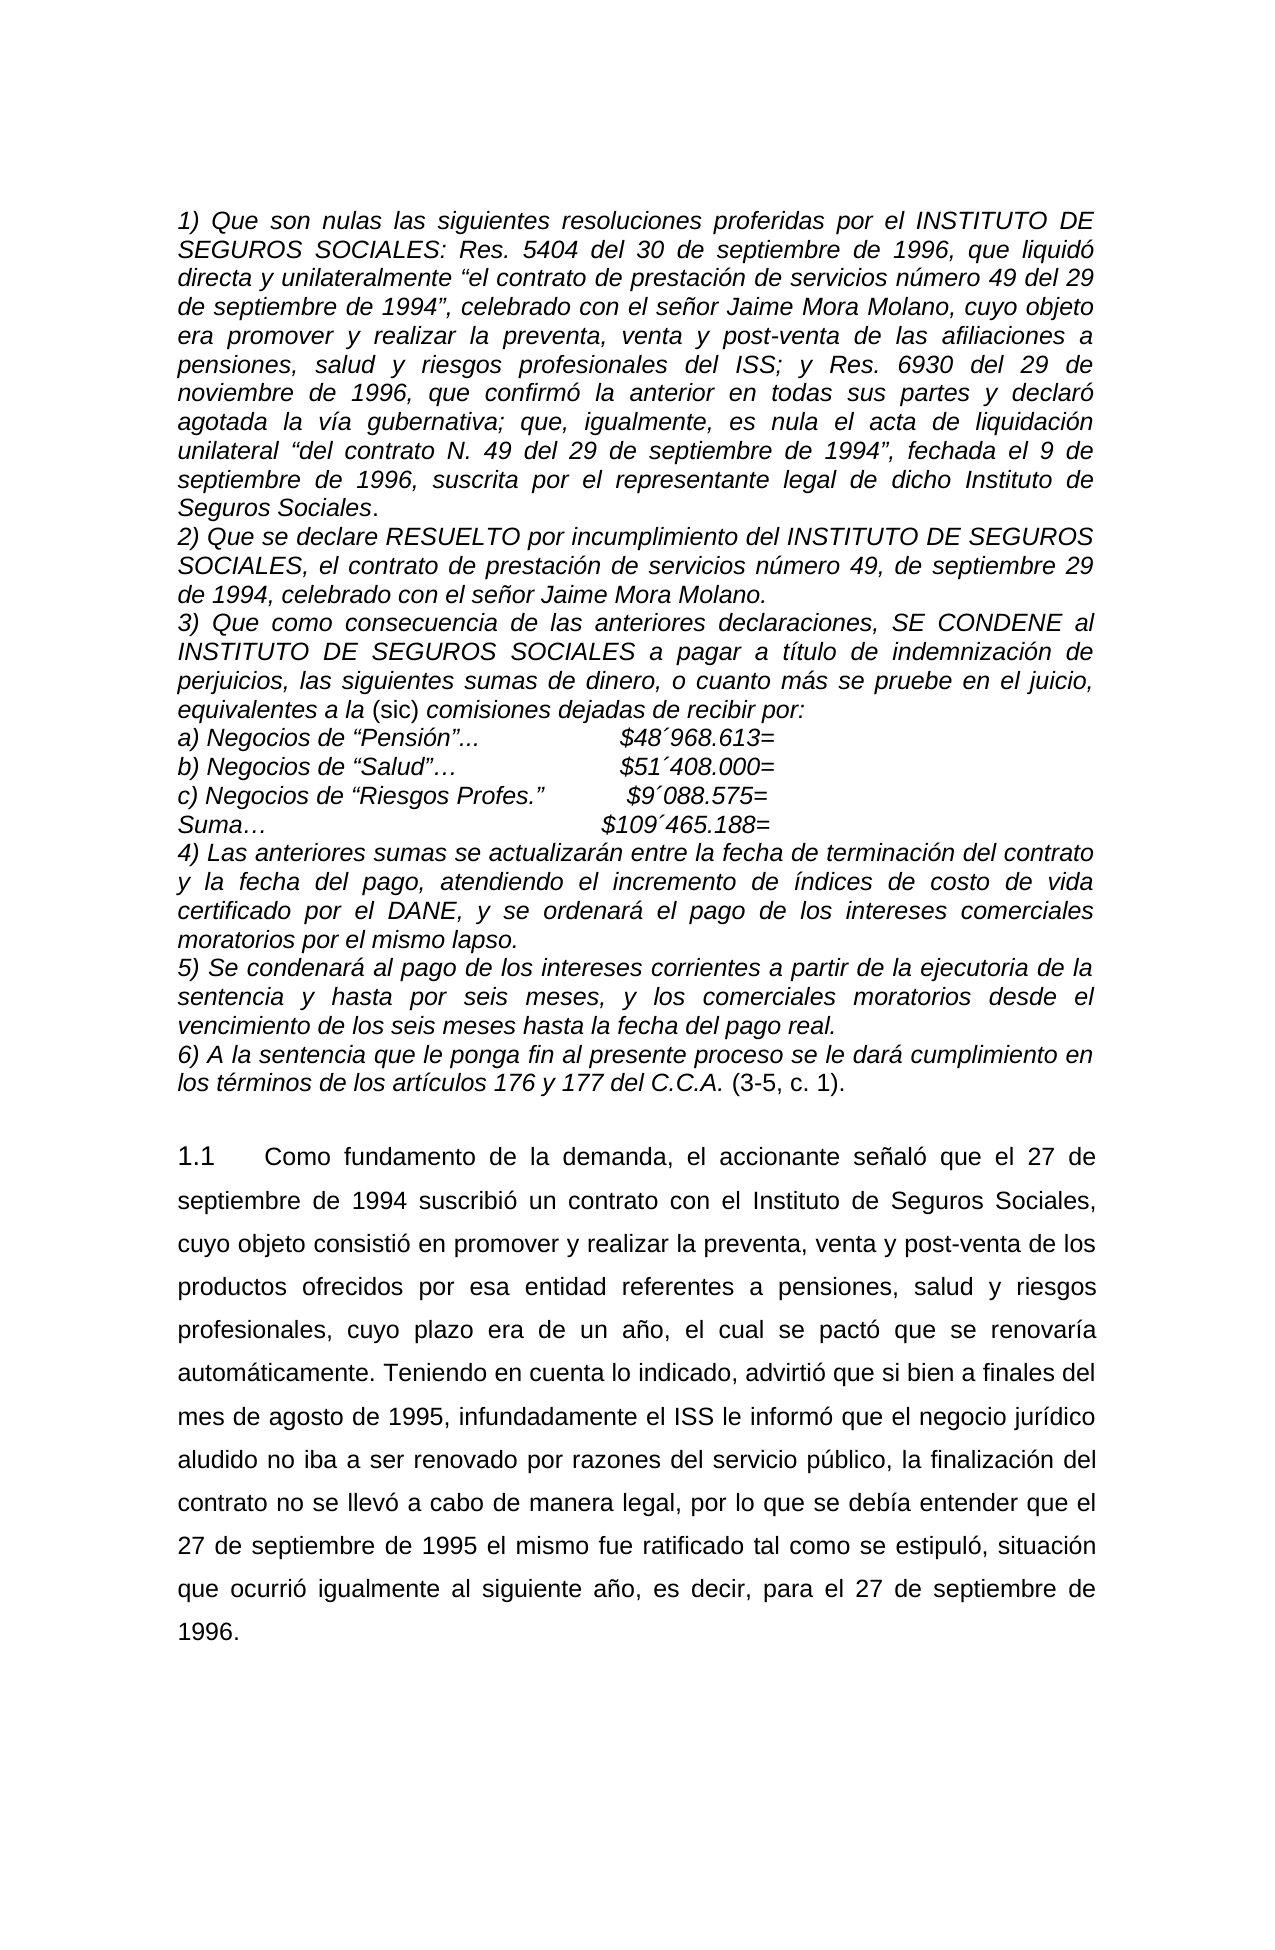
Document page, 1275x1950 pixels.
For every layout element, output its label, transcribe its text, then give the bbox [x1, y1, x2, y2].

list Como fundamento de la demanda, el accionante señaló que el 27 de septiembre de 1994 suscribió un contrato con el Instituto de Seguros Sociales, cuyo objeto consistió en promover y realizar la preventa, venta y post-venta de los productos ofrecidos por esa entidad referentes a pensiones, salud y riesgos profesionales, cuyo plazo era de un año, el cual se pactó que se renovaría automáticamente. Teniendo en cuenta lo indicado, advirtió que si bien a finales del mes de agosto de 1995, infundadamente el ISS le informó que el negocio jurídico aludido no iba a ser renovado por razones del servicio público, la finalización del contrato no se llevó a cabo de manera legal, por lo que se debía entender que el 27 de septiembre de 1995 el mismo fue ratificado tal como se estipuló, situación que ocurrió igualmente al siguiente año, es decir, para el 27 de septiembre de 1996. [177, 1140, 1098, 1646]
text 6) A la sentencia que le ponga fin al presente proceso se le dará cumplimiento en los términos de los artículos 176 y 177 del C.C.A. (3-5, c. 1). [177, 1040, 1098, 1097]
text a) Negocios de “Pensión”... $48´968.613= [177, 723, 1098, 752]
text 4) Las anteriores sumas se actualizarán entre la fecha de terminación del contrato y la fecha del pago, atendiendo el incremento de índices de costo de vida certificado por el DANE, y se ordenará el pago de los intereses comerciales moratorios por el mismo lapso. [177, 838, 1098, 953]
text 3) Que como consecuencia de las anteriores declaraciones, SE CONDENE al INSTITUTO DE SEGUROS SOCIALES a pagar a título de indemnización de perjuicios, las siguientes sumas de dinero, o cuanto más se pruebe en el juicio, equivalentes a la (sic) comisiones dejadas de recibir por: [177, 608, 1098, 723]
text b) Negocios de “Salud”… $51´408.000= [177, 752, 1098, 781]
text 1) Que son nulas las siguientes resoluciones proferidas por el INSTITUTO DE SEGUROS SOCIALES: Res. 5404 del 30 de septiembre de 1996, que liquidó directa y unilateralmente “el contrato de prestación de servicios número 49 del 29 de septiembre de 1994”, celebrado con el señor Jaime Mora Molano, cuyo objeto era promover y realizar la preventa, venta y post-venta de las afiliaciones a pensiones, salud y riesgos profesionales del ISS; y Res. 6930 del 29 de noviembre de 1996, que confirmó la anterior en todas sus partes y declaró agotada la vía gubernativa; que, igualmente, es nula el acta de liquidación unilateral “del contrato N. 49 del 29 de septiembre de 1994”, fechada el 9 de septiembre de 1996, suscrita por el representante legal de dicho Instituto de Seguros Sociales. [177, 206, 1098, 522]
text Suma… $109´465.188= [177, 810, 1098, 838]
text 5) Se condenará al pago de los intereses corrientes a partir de la ejecutoria de la sentencia y hasta por seis meses, y los comerciales moratorios desde el vencimiento de los seis meses hasta la fecha del pago real. [177, 953, 1098, 1040]
text c) Negocios de “Riesgos Profes.” $9´088.575= [177, 781, 1098, 810]
text 2) Que se declare RESUELTO por incumplimiento del INSTITUTO DE SEGUROS SOCIALES, el contrato de prestación de servicios número 49, de septiembre 29 de 1994, celebrado con el señor Jaime Mora Molano. [177, 522, 1098, 608]
